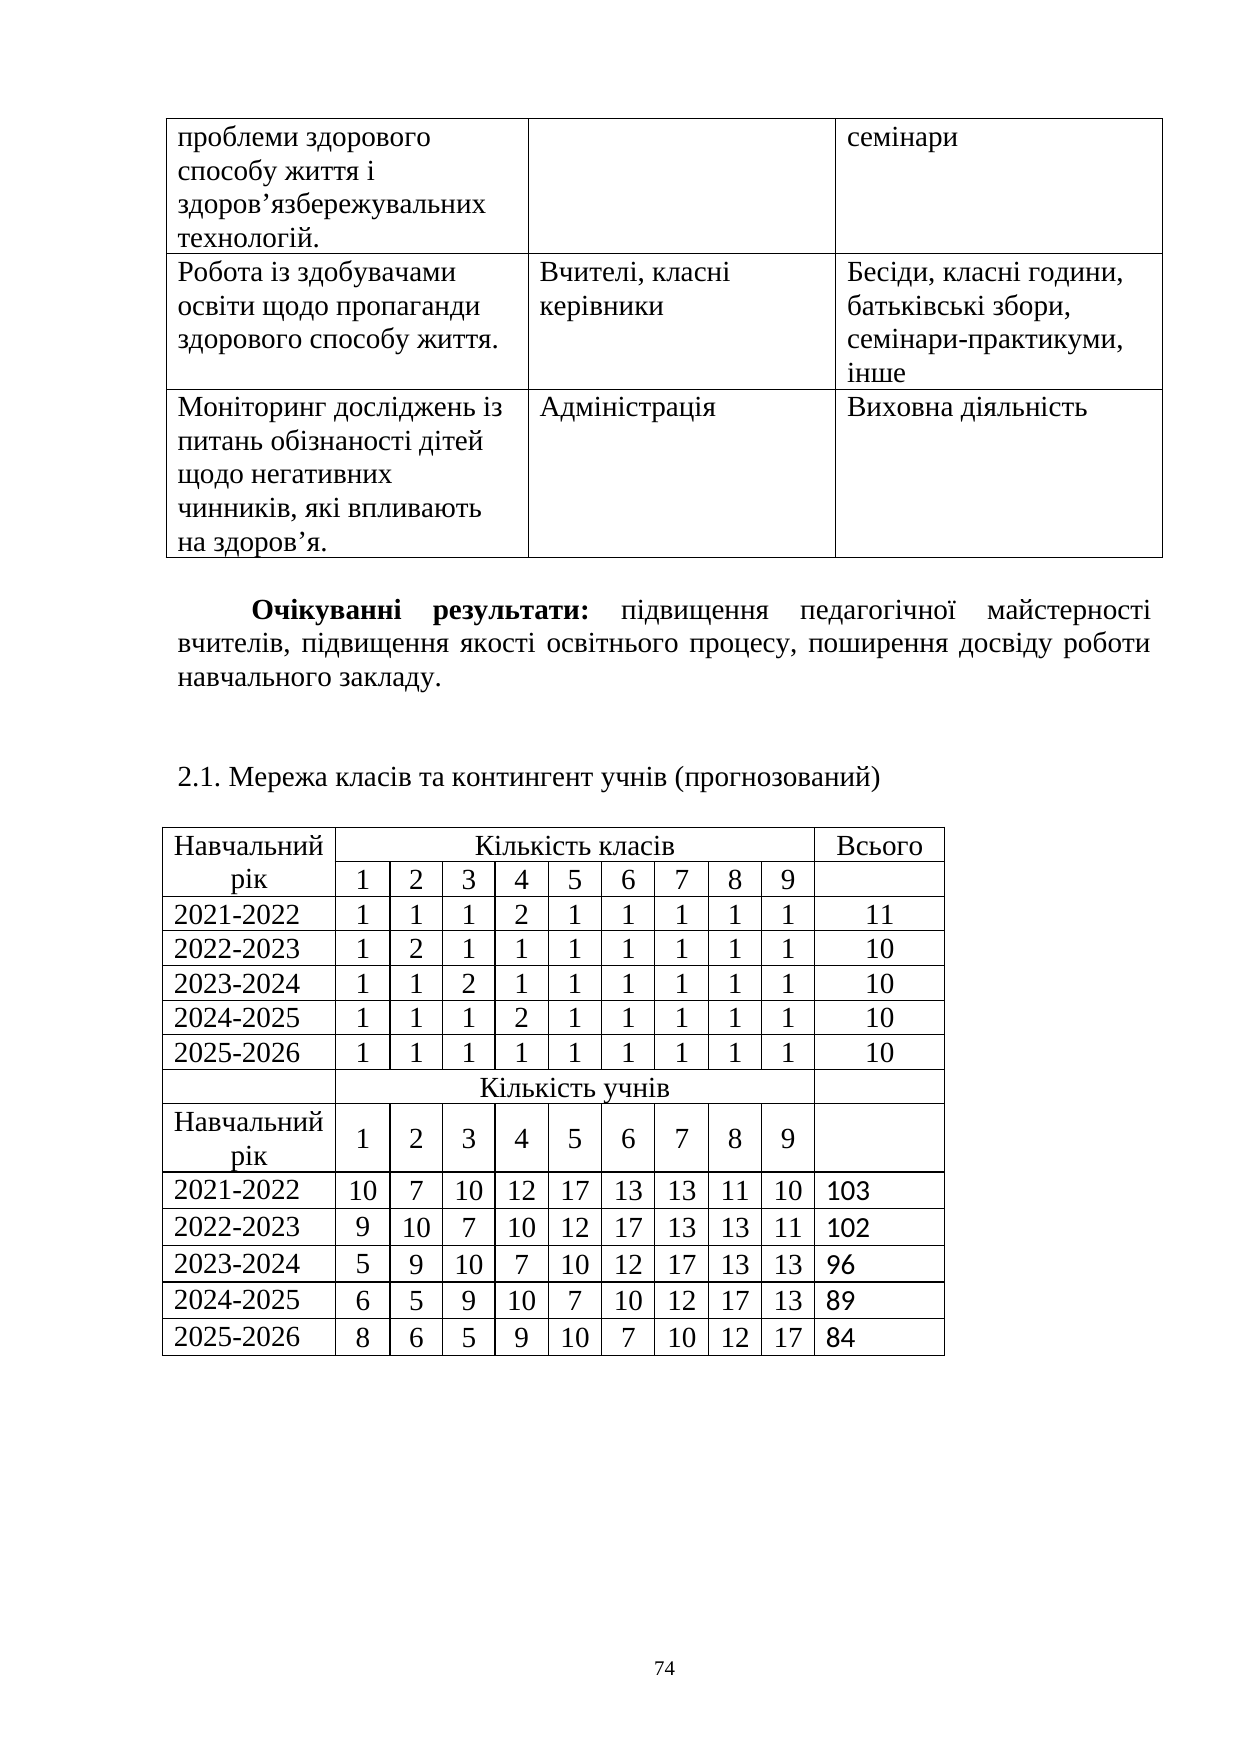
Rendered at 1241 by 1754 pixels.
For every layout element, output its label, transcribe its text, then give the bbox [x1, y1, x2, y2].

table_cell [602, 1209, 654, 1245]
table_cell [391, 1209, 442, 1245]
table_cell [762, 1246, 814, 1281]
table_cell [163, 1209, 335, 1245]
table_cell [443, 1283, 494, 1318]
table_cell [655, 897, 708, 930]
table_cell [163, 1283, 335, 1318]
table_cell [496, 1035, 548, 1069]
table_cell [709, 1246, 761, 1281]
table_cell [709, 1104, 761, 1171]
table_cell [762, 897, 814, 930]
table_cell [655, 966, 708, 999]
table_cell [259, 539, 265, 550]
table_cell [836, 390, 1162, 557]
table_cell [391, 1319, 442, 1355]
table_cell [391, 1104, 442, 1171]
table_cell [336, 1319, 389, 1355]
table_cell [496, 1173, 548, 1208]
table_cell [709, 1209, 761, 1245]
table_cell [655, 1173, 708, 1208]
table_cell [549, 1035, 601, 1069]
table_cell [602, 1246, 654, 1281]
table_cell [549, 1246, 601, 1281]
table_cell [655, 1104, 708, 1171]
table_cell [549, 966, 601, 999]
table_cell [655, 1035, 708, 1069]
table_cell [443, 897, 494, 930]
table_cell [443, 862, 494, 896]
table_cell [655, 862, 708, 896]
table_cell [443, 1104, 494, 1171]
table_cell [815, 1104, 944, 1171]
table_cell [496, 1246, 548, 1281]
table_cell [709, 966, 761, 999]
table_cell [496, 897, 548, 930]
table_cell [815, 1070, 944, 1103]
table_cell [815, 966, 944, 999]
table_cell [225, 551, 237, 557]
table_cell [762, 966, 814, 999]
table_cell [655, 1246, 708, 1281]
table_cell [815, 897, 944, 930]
text 2.1. Мережа класів та контингент учнів (прогнозований) [177, 759, 1152, 793]
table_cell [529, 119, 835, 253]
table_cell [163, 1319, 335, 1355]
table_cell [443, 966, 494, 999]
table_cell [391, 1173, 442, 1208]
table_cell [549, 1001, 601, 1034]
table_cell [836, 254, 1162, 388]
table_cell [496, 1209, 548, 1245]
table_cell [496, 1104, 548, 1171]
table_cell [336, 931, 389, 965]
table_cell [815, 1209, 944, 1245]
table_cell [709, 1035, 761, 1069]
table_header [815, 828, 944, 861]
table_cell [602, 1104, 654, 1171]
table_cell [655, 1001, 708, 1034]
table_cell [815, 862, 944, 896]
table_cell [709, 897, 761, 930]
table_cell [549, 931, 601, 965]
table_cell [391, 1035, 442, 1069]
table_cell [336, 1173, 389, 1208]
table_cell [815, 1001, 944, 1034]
text Очікуванні результати: підвищення педагогічної майстерності вчителів, підвищення якості освітнього процесу, поширення досвіду роботи навчального закладу. [177, 592, 1152, 692]
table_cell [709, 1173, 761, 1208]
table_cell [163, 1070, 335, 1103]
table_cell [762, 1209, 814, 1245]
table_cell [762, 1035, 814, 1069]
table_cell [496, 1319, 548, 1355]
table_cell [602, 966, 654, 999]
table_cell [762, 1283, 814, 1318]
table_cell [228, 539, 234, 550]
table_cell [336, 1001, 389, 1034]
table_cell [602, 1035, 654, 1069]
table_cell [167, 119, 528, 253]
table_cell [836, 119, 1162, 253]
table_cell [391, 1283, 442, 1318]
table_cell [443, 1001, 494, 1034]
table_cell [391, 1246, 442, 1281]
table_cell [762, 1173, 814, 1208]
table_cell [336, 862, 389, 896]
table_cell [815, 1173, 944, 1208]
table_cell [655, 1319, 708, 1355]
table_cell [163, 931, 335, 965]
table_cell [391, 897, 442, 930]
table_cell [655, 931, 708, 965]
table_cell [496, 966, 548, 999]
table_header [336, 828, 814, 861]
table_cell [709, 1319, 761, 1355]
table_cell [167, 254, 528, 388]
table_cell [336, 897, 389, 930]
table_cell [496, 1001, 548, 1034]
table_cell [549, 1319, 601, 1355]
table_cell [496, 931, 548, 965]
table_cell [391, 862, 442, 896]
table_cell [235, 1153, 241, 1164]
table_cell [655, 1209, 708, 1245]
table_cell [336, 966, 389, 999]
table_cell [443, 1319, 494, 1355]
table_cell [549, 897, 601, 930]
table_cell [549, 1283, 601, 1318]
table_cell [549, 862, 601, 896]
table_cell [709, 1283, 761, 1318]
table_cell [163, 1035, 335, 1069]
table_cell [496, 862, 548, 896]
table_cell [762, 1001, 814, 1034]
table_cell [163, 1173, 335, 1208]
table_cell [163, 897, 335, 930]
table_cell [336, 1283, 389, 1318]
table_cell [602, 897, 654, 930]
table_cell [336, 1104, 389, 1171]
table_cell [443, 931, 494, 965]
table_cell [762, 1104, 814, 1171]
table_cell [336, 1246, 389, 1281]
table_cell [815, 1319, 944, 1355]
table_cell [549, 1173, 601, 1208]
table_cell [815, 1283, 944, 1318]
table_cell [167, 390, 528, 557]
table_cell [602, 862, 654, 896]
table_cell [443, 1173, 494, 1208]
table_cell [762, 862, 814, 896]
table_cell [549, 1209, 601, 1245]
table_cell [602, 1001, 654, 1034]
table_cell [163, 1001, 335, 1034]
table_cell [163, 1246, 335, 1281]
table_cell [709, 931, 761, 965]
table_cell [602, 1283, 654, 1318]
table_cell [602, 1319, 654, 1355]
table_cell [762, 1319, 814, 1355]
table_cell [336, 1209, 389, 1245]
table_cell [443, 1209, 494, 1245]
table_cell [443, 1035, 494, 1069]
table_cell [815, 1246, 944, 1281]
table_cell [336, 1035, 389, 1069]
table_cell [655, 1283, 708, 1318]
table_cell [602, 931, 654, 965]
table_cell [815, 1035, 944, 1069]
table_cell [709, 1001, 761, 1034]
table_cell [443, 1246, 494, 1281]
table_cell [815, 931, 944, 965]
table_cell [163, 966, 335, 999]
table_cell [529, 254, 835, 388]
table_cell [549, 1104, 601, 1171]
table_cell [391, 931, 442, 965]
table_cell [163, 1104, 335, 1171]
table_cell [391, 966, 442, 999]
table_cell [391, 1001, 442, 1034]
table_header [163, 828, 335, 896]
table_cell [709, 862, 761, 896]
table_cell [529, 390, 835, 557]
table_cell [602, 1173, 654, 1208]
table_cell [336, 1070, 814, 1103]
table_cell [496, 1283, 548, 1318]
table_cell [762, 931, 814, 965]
